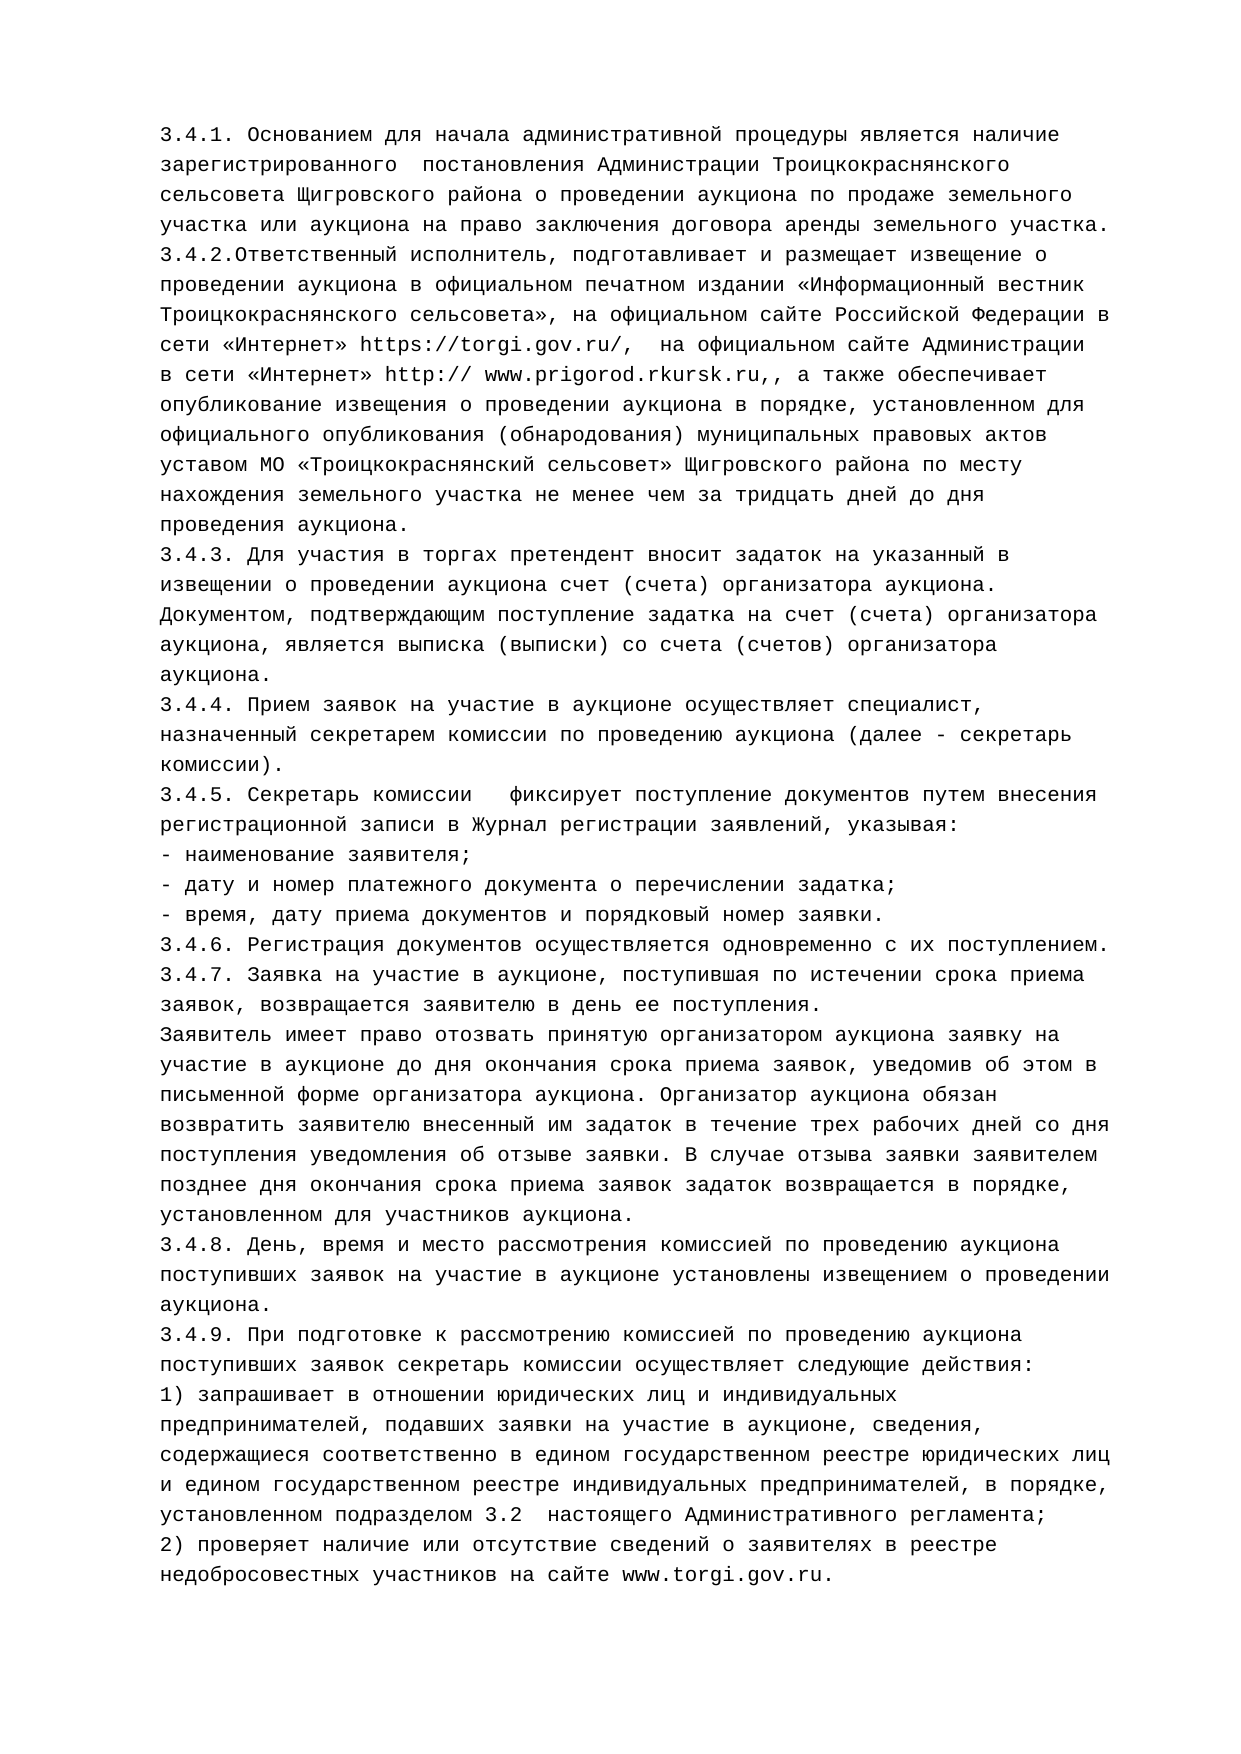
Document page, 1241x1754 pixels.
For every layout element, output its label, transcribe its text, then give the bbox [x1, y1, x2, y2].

text Заявитель имеет право отозвать принятую организатором аукциона заявку на участие в аукционе до дня окончания срока приема заявок, уведомив об этом в письменной форме организатора аукциона. Организатор аукциона обязан возвратить заявителю внесенный им задаток в течение трех рабочих дней со дня поступления уведомления об отзыве заявки. В случае отзыва заявки заявителем позднее дня окончания срока приема заявок задаток возвращается в порядке, установленном для участников аукциона. [159, 1018, 1110, 1228]
text 3.4.1. Основанием для начала административной процедуры является наличие зарегистрированного постановления Администрации Троицкокраснянского сельсовета Щигровского района о проведении аукциона по продаже земельного участка или аукциона на право заключения договора аренды земельного участка. [159, 118, 1110, 238]
text 1) запрашивает в отношении юридических лиц и индивидуальных предпринимателей, подавших заявки на участие в аукционе, сведения, содержащиеся соответственно в едином государственном реестре юридических лиц и едином государственном реестре индивидуальных предпринимателей, в порядке, установленном подразделом 3.2 настоящего Административного регламента; [159, 1378, 1110, 1528]
text 3.4.5. Секретарь комиссии фиксирует поступление документов путем внесения регистрационной записи в Журнал регистрации заявлений, указывая: [159, 778, 1110, 838]
text 2) проверяет наличие или отсутствие сведений о заявителях в реестре недобросовестных участников на сайте www.torgi.gov.ru. [159, 1528, 1110, 1588]
text 3.4.3. Для участия в торгах претендент вносит задаток на указанный в извещении о проведении аукциона счет (счета) организатора аукциона. Документом, подтверждающим поступление задатка на счет (счета) организатора аукциона, является выписка (выписки) со счета (счетов) организатора аукциона. [159, 538, 1110, 688]
text 3.4.4. Прием заявок на участие в аукционе осуществляет специалист, назначенный секретарем комиссии по проведению аукциона (далее - секретарь комиссии). [159, 688, 1110, 778]
text 3.4.6. Регистрация документов осуществляется одновременно с их поступлением. [159, 928, 1110, 958]
text 3.4.2.Ответственный исполнитель, подготавливает и размещает извещение о проведении аукциона в официальном печатном издании «Информационный вестник Троицкокраснянского сельсовета», на официальном сайте Российской Федерации в сети «Интернет» https://torgi.gov.ru/, на официальном сайте Администрации в сети «Интернет» http:// www.prigorod.rkursk.ru,, а также обеспечивает опубликование извещения о проведении аукциона в порядке, установленном для официального опубликования (обнародования) муниципальных правовых актов уставом МО «Троицкокраснянский сельсовет» Щигровского района по месту нахождения земельного участка не менее чем за тридцать дней до дня проведения аукциона. [159, 238, 1110, 538]
text 3.4.7. Заявка на участие в аукционе, поступившая по истечении срока приема заявок, возвращается заявителю в день ее поступления. [159, 958, 1110, 1018]
text - дату и номер платежного документа о перечислении задатка; [159, 868, 1110, 898]
text 3.4.8. День, время и место рассмотрения комиссией по проведению аукциона поступивших заявок на участие в аукционе установлены извещением о проведении аукциона. [159, 1228, 1110, 1318]
text - наименование заявителя; [159, 838, 1110, 868]
text 3.4.9. При подготовке к рассмотрению комиссией по проведению аукциона поступивших заявок секретарь комиссии осуществляет следующие действия: [159, 1318, 1110, 1378]
text - время, дату приема документов и порядковый номер заявки. [159, 898, 1110, 928]
